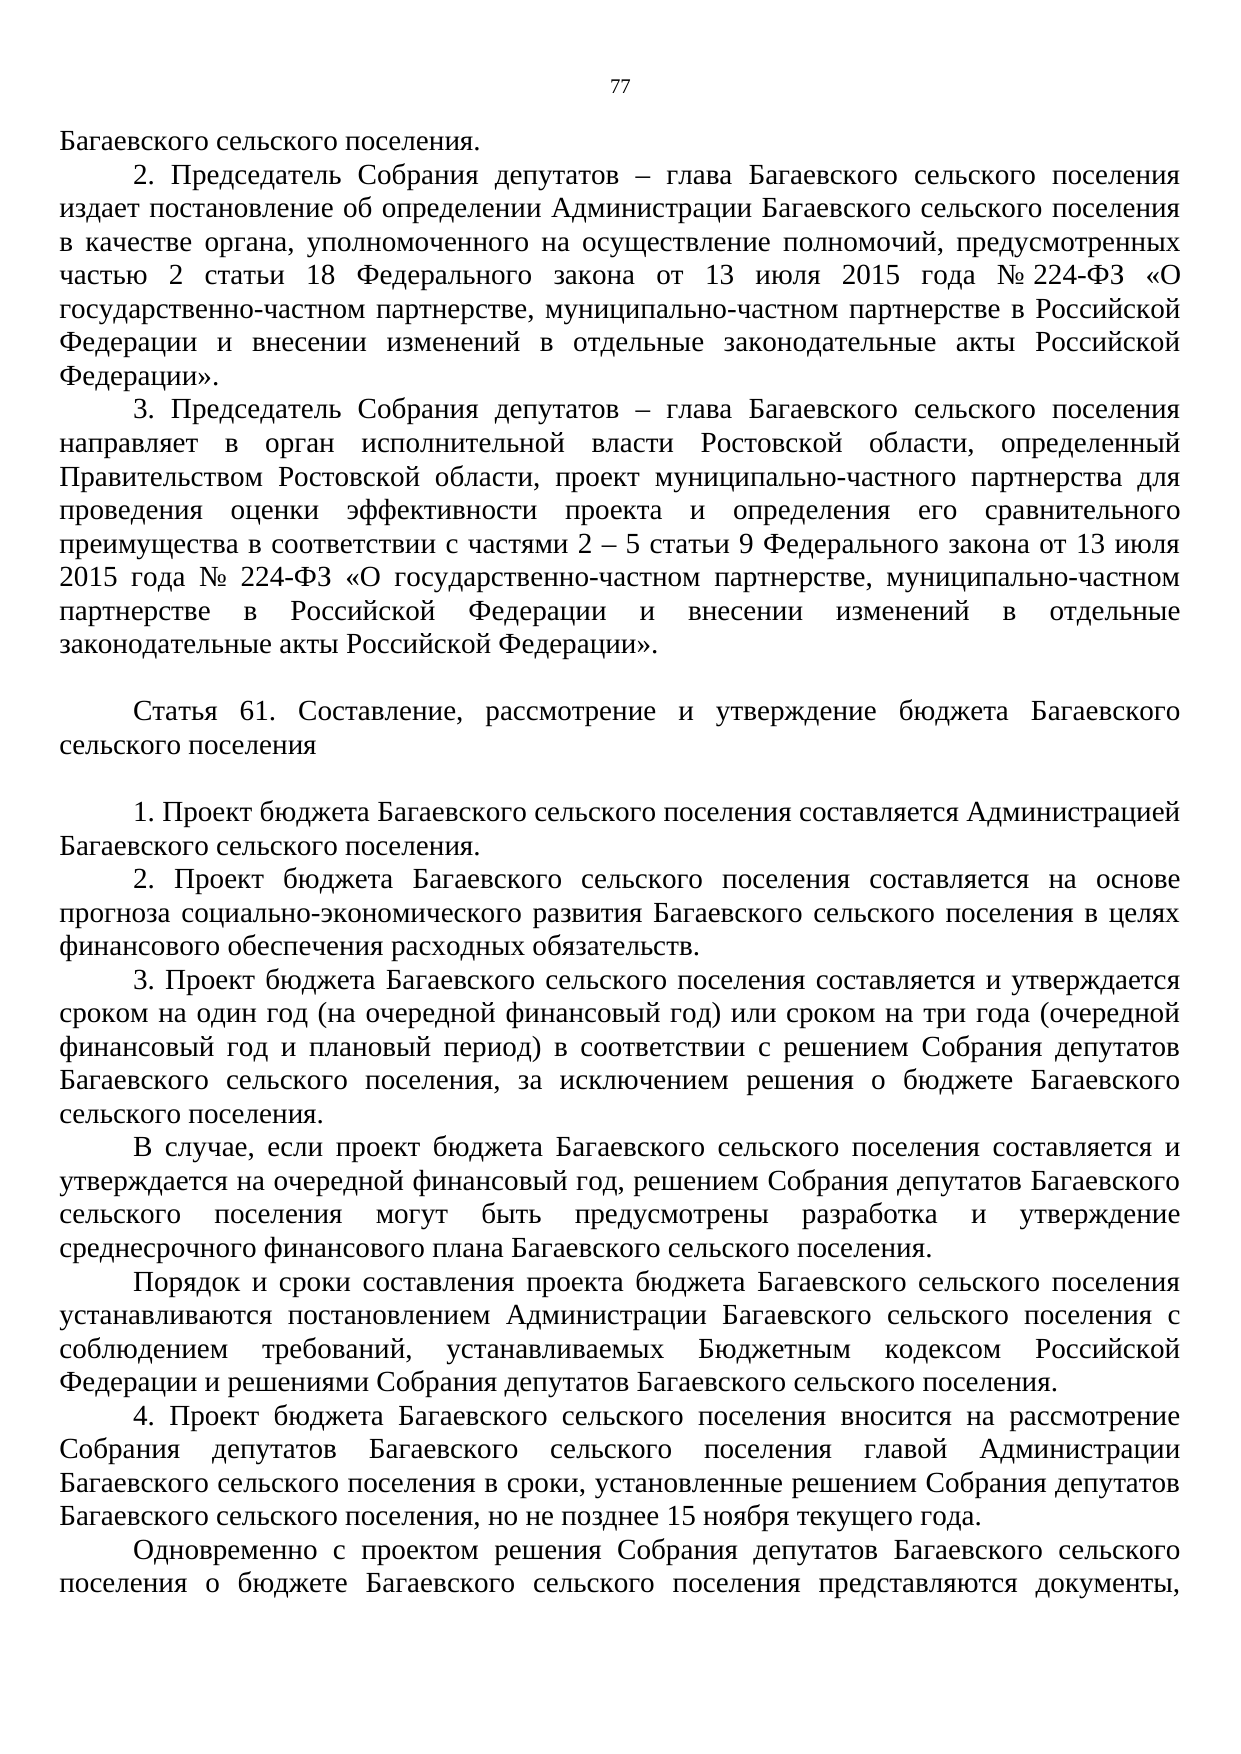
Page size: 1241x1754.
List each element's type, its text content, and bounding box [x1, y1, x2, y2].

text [59, 1532, 1181, 1599]
text 4. Проект бюджета Багаевского сельского поселения вносится на рассмотрение Собрания депутатов Багаевского сельского поселения главой Администрации Багаевского сельского поселения в сроки, установленные решением Собрания депутатов Багаевского сельского поселения, но не позднее 15 ноября текущего года. [59, 1398, 1181, 1532]
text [59, 123, 1181, 157]
text В случае, если проект бюджета Багаевского сельского поселения составляется и утверждается на очередной финансовый год, решением Собрания депутатов Багаевского сельского поселения могут быть предусмотрены разработка и утверждение среднесрочного финансового плана Багаевского сельского поселения. [59, 1129, 1181, 1264]
text 1. Проект бюджета Багаевского сельского поселения составляется Администрацией Багаевского сельского поселения. [59, 794, 1181, 861]
text Порядок и сроки составления проекта бюджета Багаевского сельского поселения устанавливаются постановлением Администрации Багаевского сельского поселения с соблюдением требований, устанавливаемых Бюджетным кодексом Российской Федерации и решениями Собрания депутатов Багаевского сельского поселения. [59, 1264, 1181, 1398]
text 3. Председатель Собрания депутатов – глава Багаевского сельского поселения направляет в орган исполнительной власти Ростовской области, определенный Правительством Ростовской области, проект муниципально-частного партнерства для проведения оценки эффективности проекта и определения его сравнительного преимущества в соответствии с частями 2 – 5 статьи 9 Федерального закона от 13 июля 2015 года № 224-ФЗ «О государственно-частном партнерстве, муниципально-частном партнерстве в Российской Федерации и внесении изменений в отдельные законодательные акты Российской Федерации». [59, 392, 1181, 660]
text 2. Председатель Собрания депутатов – глава Багаевского сельского поселения издает постановление об определении Администрации Багаевского сельского поселения в качестве органа, уполномоченного на осуществление полномочий, предусмотренных частью 2 статьи 18 Федерального закона от 13 июля 2015 года № 224-ФЗ «О государственно-частном партнерстве, муниципально-частном партнерстве в Российской Федерации и внесении изменений в отдельные законодательные акты Российской Федерации». [59, 157, 1181, 392]
text Статья 61. Составление, рассмотрение и утверждение бюджета Багаевского сельского поселения [59, 693, 1181, 761]
text 2. Проект бюджета Багаевского сельского поселения составляется на основе прогноза социально-экономического развития Багаевского сельского поселения в целях финансового обеспечения расходных обязательств. [59, 861, 1181, 962]
text 3. Проект бюджета Багаевского сельского поселения составляется и утверждается сроком на один год (на очередной финансовый год) или сроком на три года (очередной финансовый год и плановый период) в соответствии с решением Собрания депутатов Багаевского сельского поселения, за исключением решения о бюджете Багаевского сельского поселения. [59, 962, 1181, 1129]
